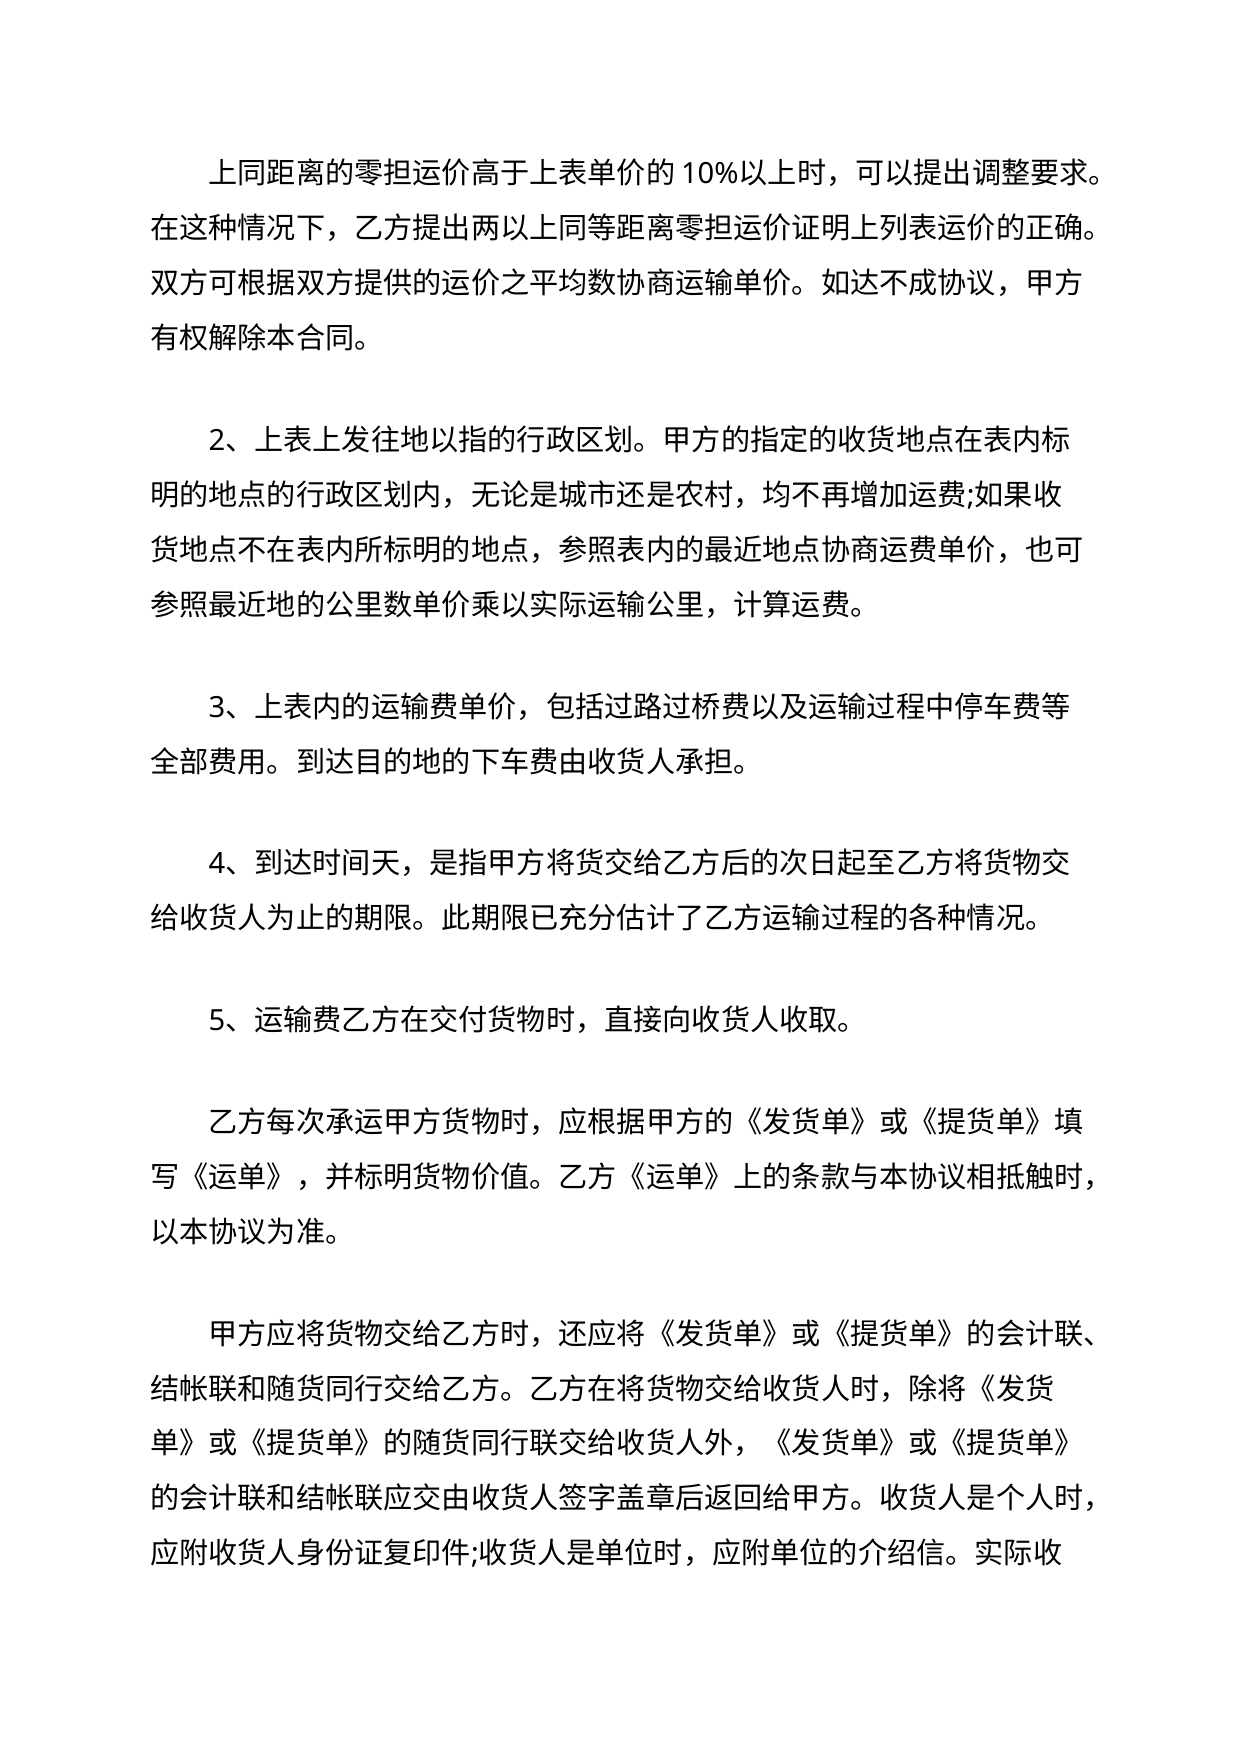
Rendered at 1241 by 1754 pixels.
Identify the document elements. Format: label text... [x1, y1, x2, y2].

text 4、到达时间天，是指甲方将货交给乙方后的次日起至乙方将货物交给收货人为止的期限。此期限已充分估计了乙方运输过程的各种情况。 [150, 840, 1090, 937]
text 5、运输费乙方在交付货物时，直接向收货人收取。 [150, 997, 1090, 1039]
text 上同距离的零担运价高于上表单价的10%以上时，可以提出调整要求。在这种情况下，乙方提出两以上同等距离零担运价证明上列表运价的正确。双方可根据双方提供的运价之平均数协商运输单价。如达不成协议，甲方有权解除本合同。 [150, 150, 1090, 357]
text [150, 1310, 1090, 1572]
text 乙方每次承运甲方货物时，应根据甲方的《发货单》或《提货单》填写《运单》，并标明货物价值。乙方《运单》上的条款与本协议相抵触时，以本协议为准。 [150, 1099, 1090, 1251]
text 2、上表上发往地以指的行政区划。甲方的指定的收货地点在表内标明的地点的行政区划内，无论是城市还是农村，均不再增加运费;如果收货地点不在表内所标明的地点，参照表内的最近地点协商运费单价，也可参照最近地的公里数单价乘以实际运输公里，计算运费。 [150, 417, 1090, 624]
text 3、上表内的运输费单价，包括过路过桥费以及运输过程中停车费等全部费用。到达目的地的下车费由收货人承担。 [150, 683, 1090, 781]
